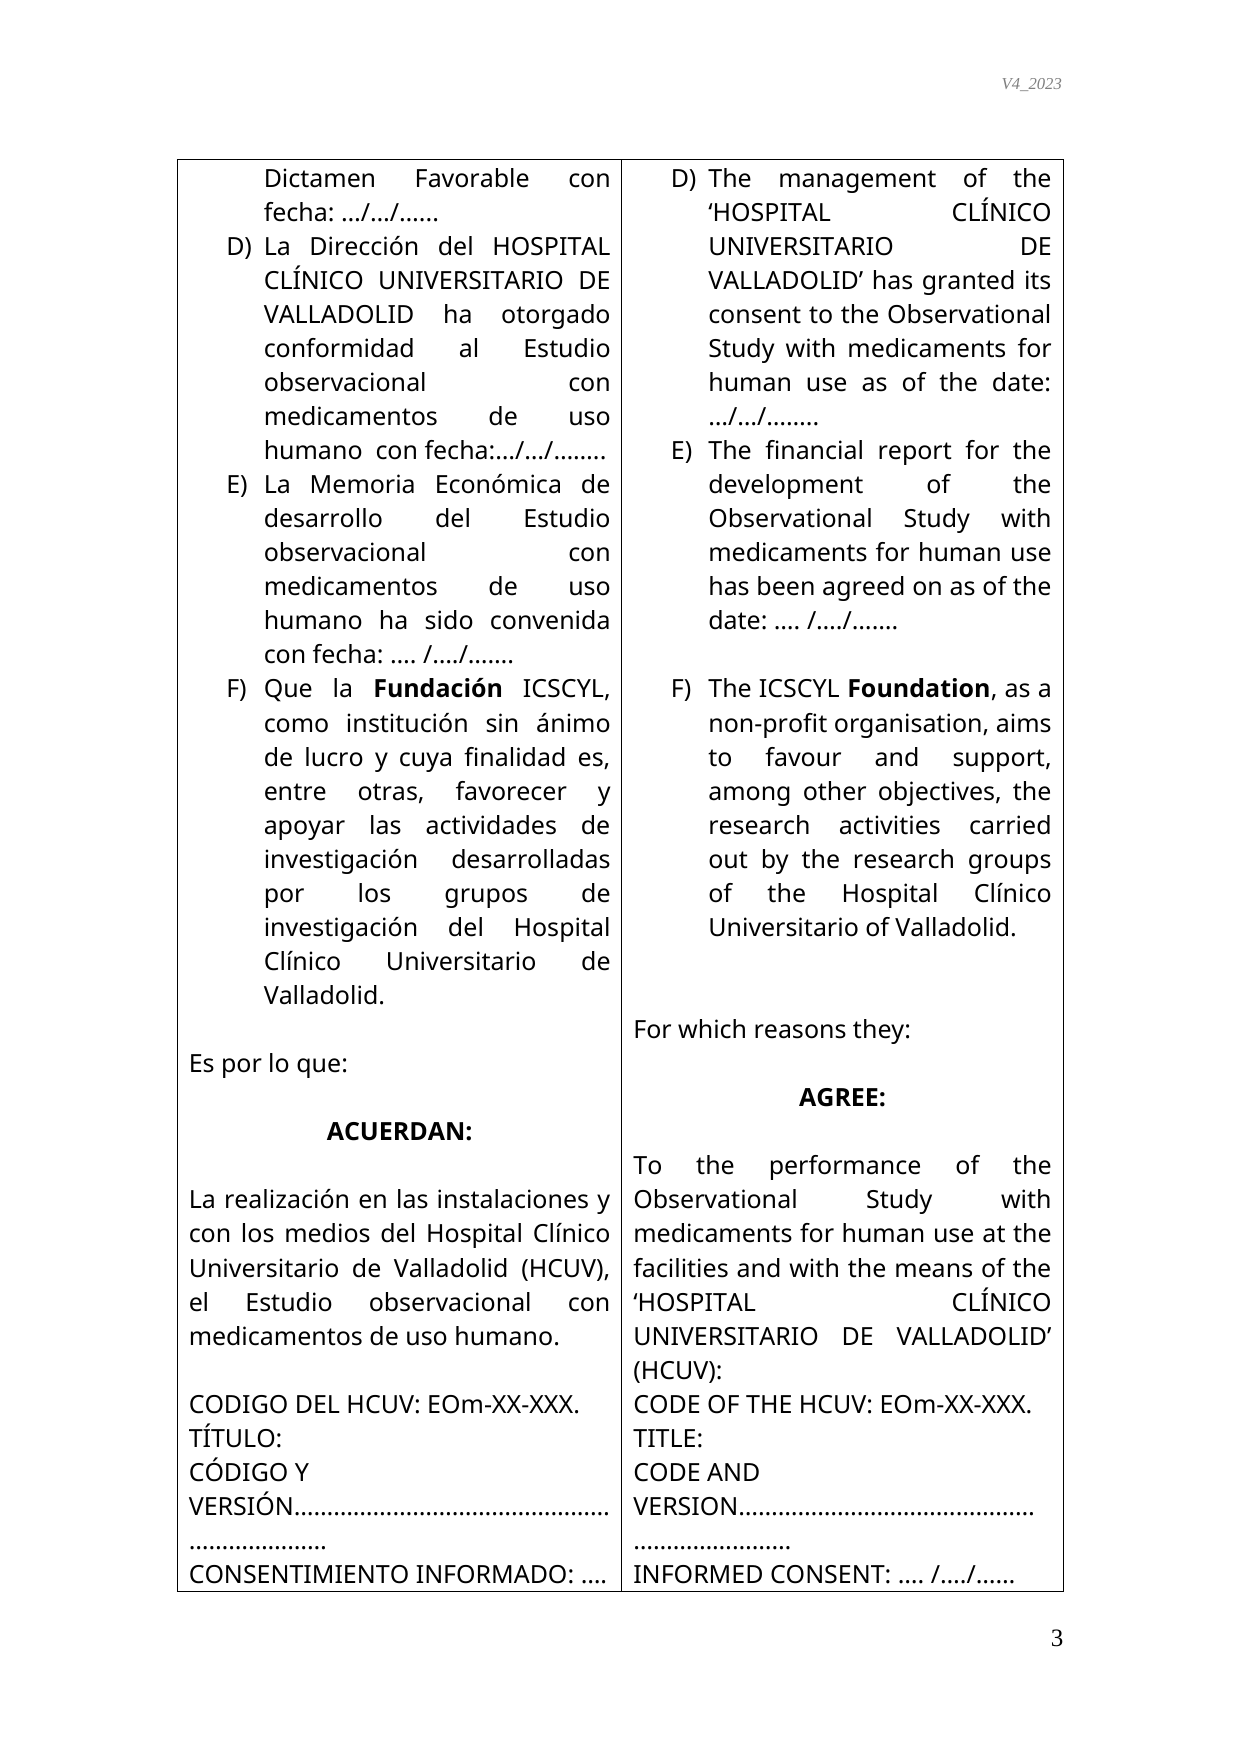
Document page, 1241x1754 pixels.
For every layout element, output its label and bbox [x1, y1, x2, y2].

table_cell [622, 160, 1063, 1591]
table_cell [178, 160, 621, 1591]
